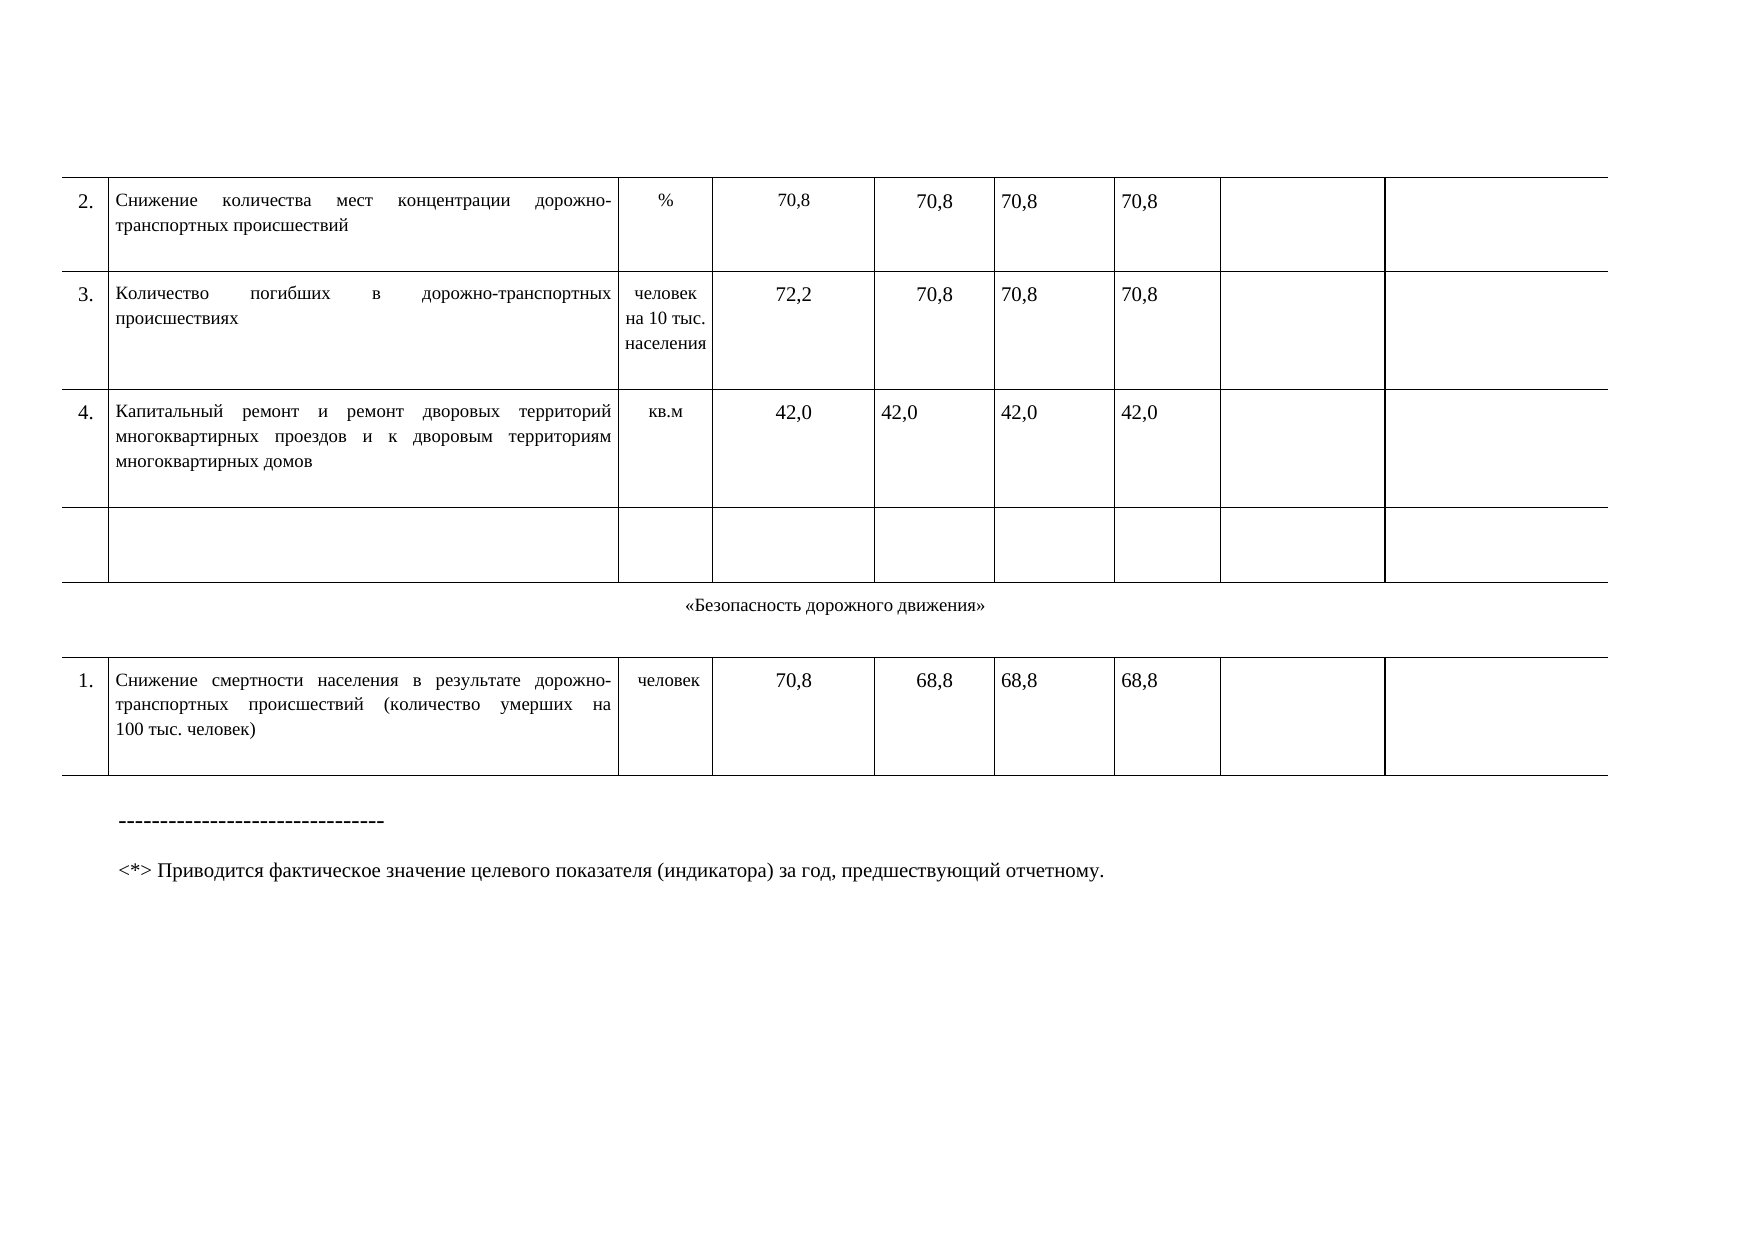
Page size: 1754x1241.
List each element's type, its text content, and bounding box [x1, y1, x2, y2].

table_cell [1221, 658, 1384, 775]
text <*> Приводится фактическое значение целевого показателя (индикатора) за год, предшествующий отчетному. [118, 858, 1636, 882]
table_cell [1386, 658, 1608, 775]
table_cell 68,8 [995, 658, 1114, 775]
table_cell [875, 508, 994, 582]
table_cell 68,8 [875, 658, 994, 775]
table_cell 70,8 [875, 272, 994, 389]
table_cell [1221, 390, 1384, 507]
table_cell 42,0 [875, 390, 994, 507]
table_cell [1386, 508, 1608, 582]
table_cell 70,8 [875, 178, 994, 271]
table_cell 70,8 [995, 178, 1114, 271]
table_cell 42,0 [1115, 390, 1220, 507]
table_cell [713, 508, 874, 582]
table_cell 2. [62, 178, 108, 271]
table_cell [995, 508, 1114, 582]
table_cell [62, 508, 108, 582]
table_cell 4. [62, 390, 108, 507]
table_cell 42,0 [995, 390, 1114, 507]
table_cell человек на 10 тыс. населения [619, 272, 712, 389]
table_cell % [619, 178, 712, 271]
table_cell Капитальный ремонт и ремонт дворовых территорий многоквартирных проездов и к дворовым территориям многоквартирных домов [109, 390, 618, 507]
table_cell [1386, 178, 1608, 271]
table_cell «Безопасность дорожного движения» [62, 583, 1608, 657]
table_cell [1115, 508, 1220, 582]
table_cell кв.м [619, 390, 712, 507]
table_cell [109, 508, 618, 582]
table_cell 72,2 [713, 272, 874, 389]
table_cell [619, 508, 712, 582]
table_cell 70,8 [995, 272, 1114, 389]
table_cell 70,8 [1115, 272, 1220, 389]
table_cell [1386, 272, 1608, 389]
table_cell 70,8 [1115, 178, 1220, 271]
table_cell человек [619, 658, 712, 775]
table_cell Снижение смертности населения в результате дорожно-транспортных происшествий (количество умерших на 100 тыс. человек) [109, 658, 618, 775]
table_cell 70,8 [713, 658, 874, 775]
text -------------------------------- [118, 805, 1636, 833]
table_cell 42,0 [713, 390, 874, 507]
table_cell [1221, 508, 1384, 582]
table_cell 3. [62, 272, 108, 389]
table_cell 1. [62, 658, 108, 775]
table_cell 68,8 [1115, 658, 1220, 775]
table_cell [1386, 390, 1608, 507]
table_cell [1221, 272, 1384, 389]
table_cell [1221, 178, 1384, 271]
table_cell 70,8 [713, 178, 874, 271]
table_cell Снижение количества мест концентрации дорожно-транспортных происшествий [109, 178, 618, 271]
table_cell Количество погибших в дорожно-транспортных происшествиях [109, 272, 618, 389]
